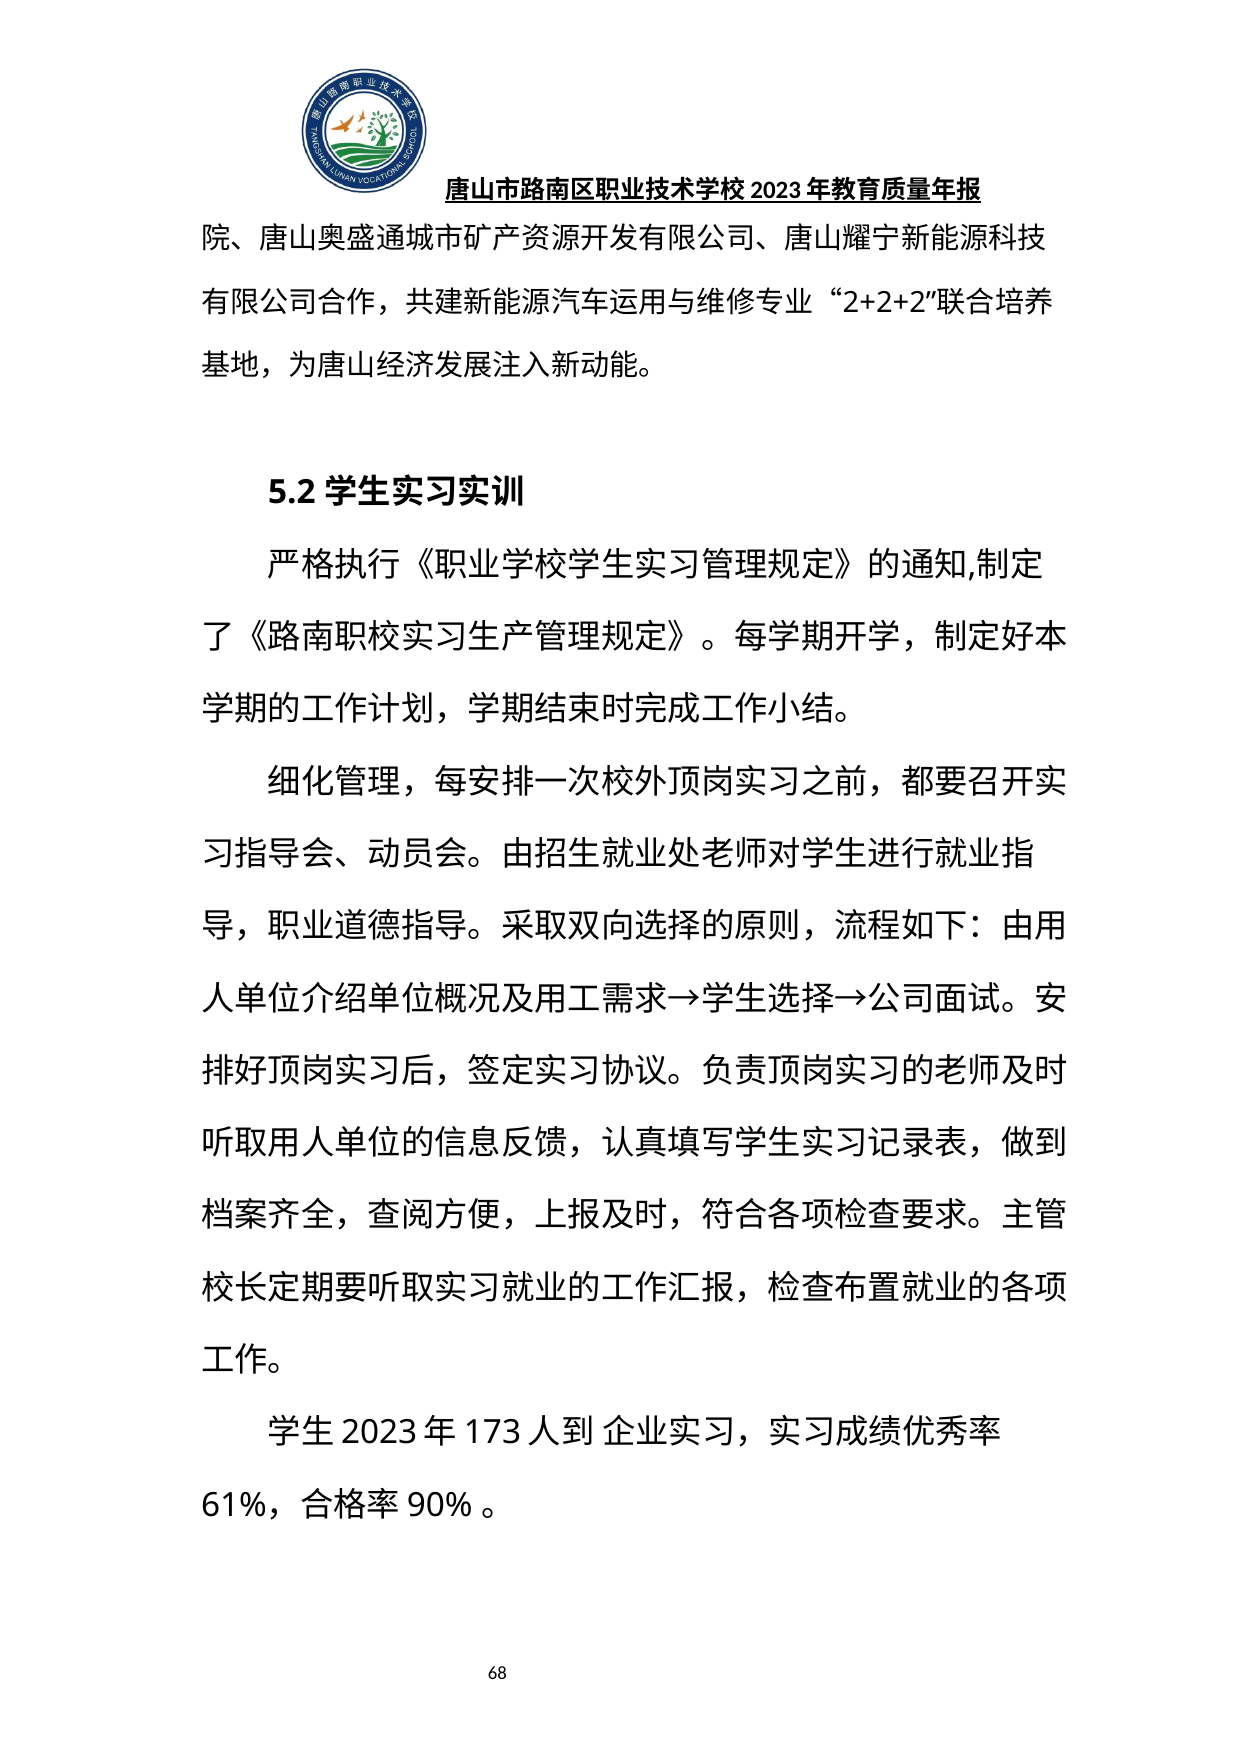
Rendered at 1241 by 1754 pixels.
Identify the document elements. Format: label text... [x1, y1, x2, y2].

picture [294, 61, 434, 199]
text 细化管理，每安排一次校外顶岗实习之前，都要召开实习指导会、动员会。由招生就业处老师对学生进行就业指导，职业道德指导。采取双向选择的原则，流程如下：由用人单位介绍单位概况及用工需求→学生选择→公司面试。安排好顶岗实习后，签定实习协议。负责顶岗实习的老师及时听取用人单位的信息反馈，认真填写学生实习记录表，做到档案齐全，查阅方便，上报及时，符合各项检查要求。主管校长定期要听取实习就业的工作汇报，检查布置就业的各项工作。 [201, 754, 1075, 1381]
subtitle 5.2 学生实习实训 [201, 465, 1075, 513]
text 2024年，申报在原有合作的基础上，与唐山工业职业技术学院、唐山奥盛通城市矿产资源开发有限公司、唐山耀宁新能源科技有限公司合作，共建新能源汽车运用与维修专业“2+2+2”联合培养基地，为唐山经济发展注入新动能。 [201, 215, 1075, 384]
text 严格执行《职业学校学生实习管理规定》的通知,制定了《路南职校实习生产管理规定》。每学期开学，制定好本学期的工作计划，学期结束时完成工作小结。 [201, 537, 1075, 730]
text 学生2023年173人到 企业实习，实习成绩优秀率61%，合格率90% 。 [201, 1405, 1075, 1526]
